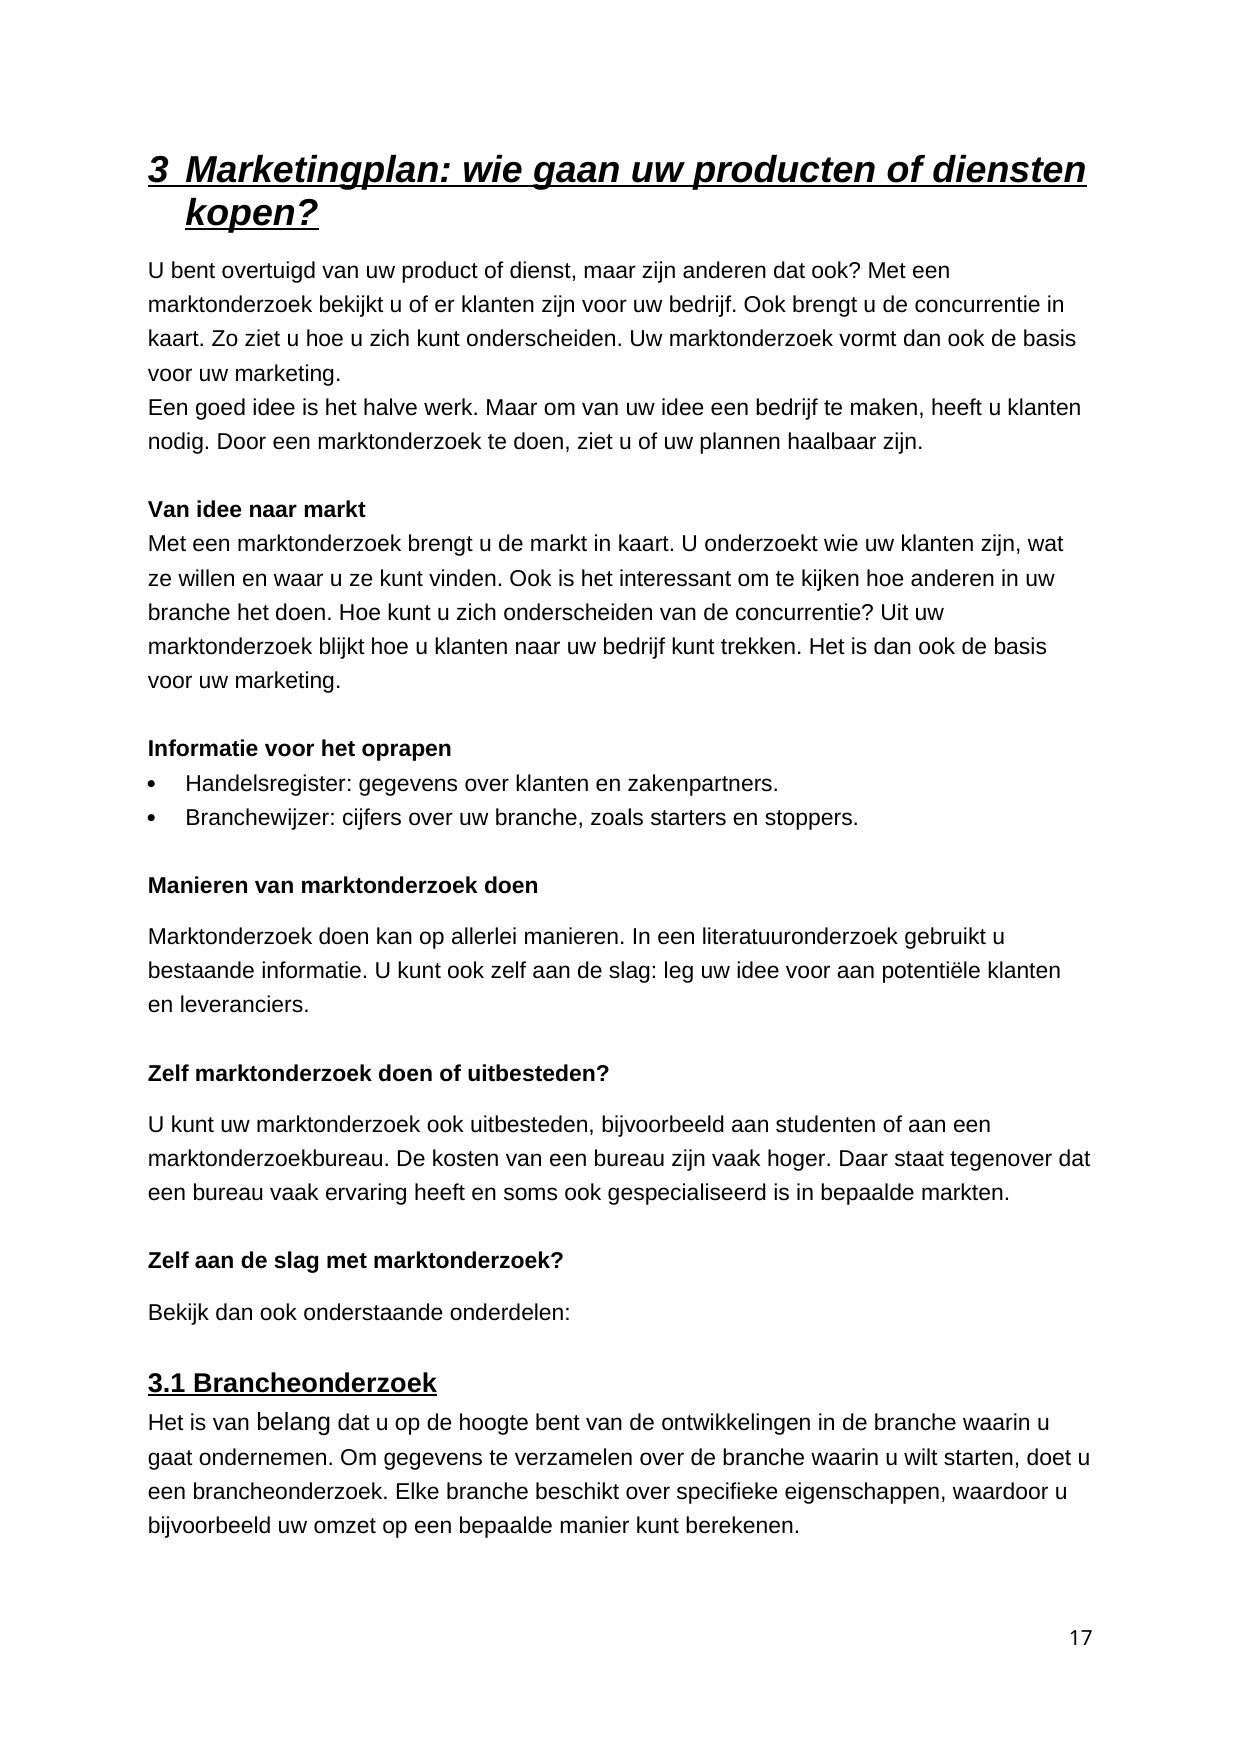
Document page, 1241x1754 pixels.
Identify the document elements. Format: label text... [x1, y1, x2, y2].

list Branchewijzer: cijfers over uw branche, zoals starters en stoppers. [148, 804, 1092, 830]
text Informatie voor het oprapen [148, 735, 1092, 762]
text Bekijk dan ook onderstaande onderdelen: [148, 1298, 1092, 1325]
text Zelf marktonderzoek doen of uitbesteden? [148, 1060, 1092, 1086]
text Van idee naar markt [148, 496, 1092, 522]
text Marktonderzoek doen kan op allerlei manieren. In een literatuuronderzoek gebruikt u bestaande informatie. U kunt ook zelf aan de slag: leg uw idee voor aan potentiële klanten en leveranciers. [148, 923, 1092, 1018]
text Het is van belang dat u op de hoogte bent van de ontwikkelingen in de branche waarin u gaat ondernemen. Om gegevens te verzamelen over de branche waarin u wilt starten, doet u een brancheonderzoek. Elke branche beschikt over specifieke eigenschappen, waardoor u bijvoorbeeld uw omzet op een bepaalde manier kunt berekenen. [148, 1407, 1092, 1539]
list Handelsregister: gegevens over klanten en zakenpartners. [148, 769, 1092, 796]
text U kunt uw marktonderzoek ook uitbesteden, bijvoorbeeld aan studenten of aan een marktonderzoekbureau. De kosten van een bureau zijn vaak hoger. Daar staat tegenover dat een bureau vaak ervaring heeft en soms ook gespecialiseerd is in bepaalde markten. [148, 1111, 1092, 1205]
text Manieren van marktonderzoek doen [148, 872, 1092, 898]
text Een goed idee is het halve werk. Maar om van uw idee een bedrijf te maken, heeft u klanten nodig. Door een marktonderzoek te doen, ziet u of uw plannen haalbaar zijn. [148, 394, 1092, 454]
text Zelf aan de slag met marktonderzoek? [148, 1247, 1092, 1274]
subtitle 3.1 Brancheonderzoek [148, 1367, 1092, 1398]
text Met een marktonderzoek brengt u de markt in kaart. U onderzoekt wie uw klanten zijn, wat ze willen en waar u ze kunt vinden. Ook is het interessant om te kijken hoe anderen in uw branche het doen. Hoe kunt u zich onderscheiden van de concurrentie? Uit uw marktonderzoek blijkt hoe u klanten naar uw bedrijf kunt trekken. Het is dan ook de basis voor uw marketing. [148, 530, 1092, 693]
subtitle 3 Marketingplan: wie gaan uw producten of diensten kopen? [148, 147, 1092, 233]
text U bent overtuigd van uw product of dienst, maar zijn anderen dat ook? Met een marktonderzoek bekijkt u of er klanten zijn voor uw bedrijf. Ook brengt u de concurrentie in kaart. Zo ziet u hoe u zich kunt onderscheiden. Uw marktonderzoek vormt dan ook de basis voor uw marketing. [148, 257, 1092, 386]
